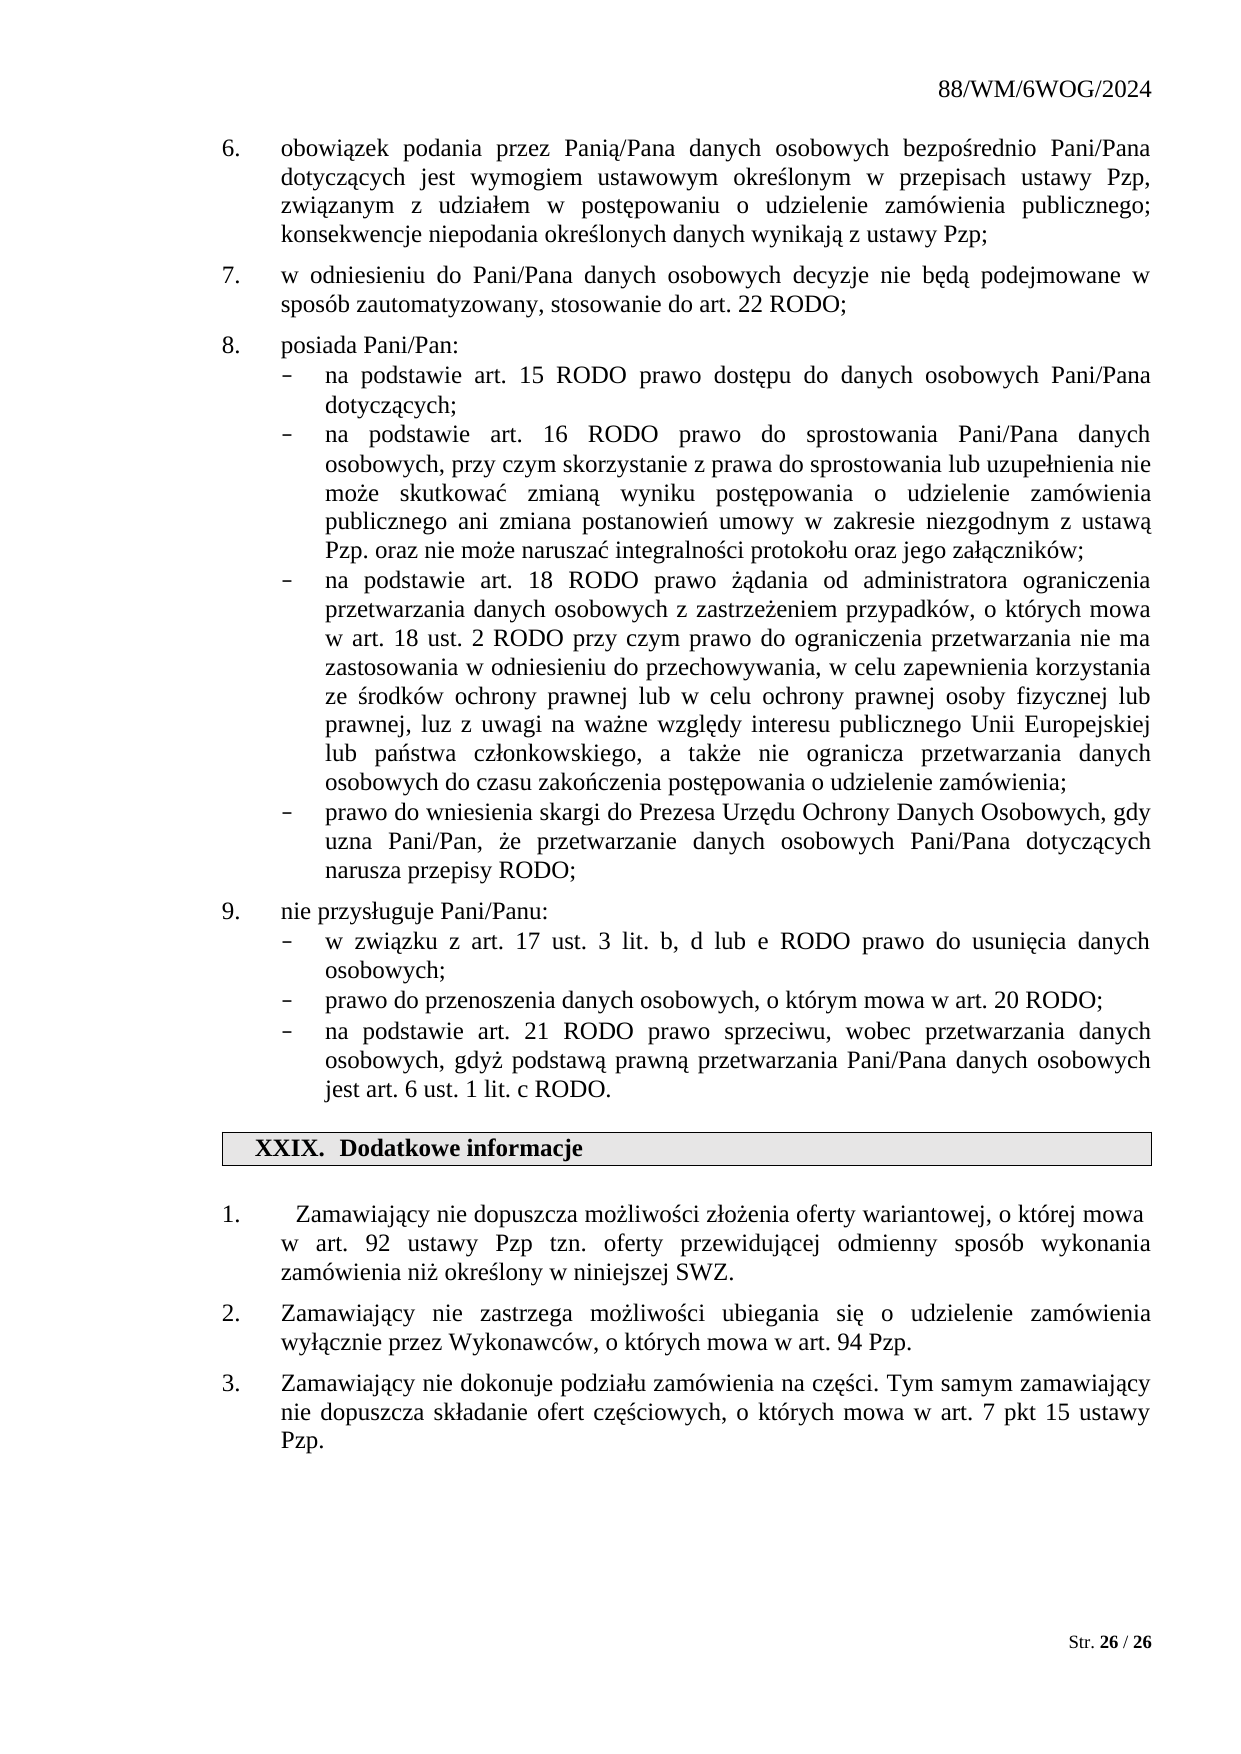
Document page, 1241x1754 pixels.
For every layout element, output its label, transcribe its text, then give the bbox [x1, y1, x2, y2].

table_header Dodatkowe informacje [223, 1133, 1151, 1165]
list na podstawie art. 15 RODO prawo dostępu do danych osobowych Pani/Pana dotyczących; [281, 359, 1152, 418]
list prawo do wniesienia skargi do Prezesa Urzędu Ochrony Danych Osobowych, gdy uzna Pani/Pan, że przetwarzanie danych osobowych Pani/Pana dotyczących narusza przepisy RODO; [281, 796, 1152, 884]
list w związku z art. 17 ust. 3 lit. b, d lub e RODO prawo do usunięcia danych osobowych; [281, 925, 1152, 984]
text 1. Zamawiający nie dopuszcza możliwości złożenia oferty wariantowej, o której mowa w art. 92 ustawy Pzp tzn. oferty przewidującej odmienny sposób wykonania zamówienia niż określony w niniejszej SWZ. [222, 1199, 1152, 1286]
list na podstawie art. 18 RODO prawo żądania od administratora ograniczenia przetwarzania danych osobowych z zastrzeżeniem przypadków, o których mowa w art. 18 ust. 2 RODO przy czym prawo do ograniczenia przetwarzania nie ma zastosowania w odniesieniu do przechowywania, w celu zapewnienia korzystania ze środków ochrony prawnej lub w celu ochrony prawnej osoby fizycznej lub prawnej, luz z uwagi na ważne względy interesu publicznego Unii Europejskiej lub państwa członkowskiego, a także nie ogranicza przetwarzania danych osobowych do czasu zakończenia postępowania o udzielenie zamówienia; [281, 564, 1152, 796]
list na podstawie art. 21 RODO prawo sprzeciwu, wobec przetwarzania danych osobowych, gdyż podstawą prawną przetwarzania Pani/Pana danych osobowych jest art. 6 ust. 1 lit. c RODO. [281, 1015, 1152, 1103]
text 3. Zamawiający nie dokonuje podziału zamówienia na części. Tym samym zamawiający nie dopuszcza składanie ofert częściowych, o których mowa w art. 7 pkt 15 ustawy Pzp. [222, 1368, 1152, 1454]
list na podstawie art. 16 RODO prawo do sprostowania Pani/Pana danych osobowych, przy czym skorzystanie z prawa do sprostowania lub uzupełnienia nie może skutkować zmianą wyniku postępowania o udzielenie zamówienia publicznego ani zmiana postanowień umowy w zakresie niezgodnym z ustawą Pzp. oraz nie może naruszać integralności protokołu oraz jego załączników; [281, 418, 1152, 564]
list w odniesieniu do Pani/Pana danych osobowych decyzje nie będą podejmowane w sposób zautomatyzowany, stosowanie do art. 22 RODO; [222, 260, 1152, 318]
list posiada Pani/Pan: [222, 330, 1152, 359]
list nie przysługuje Pani/Panu: [222, 896, 1152, 925]
list prawo do przenoszenia danych osobowych, o którym mowa w art. 20 RODO; [281, 984, 1152, 1015]
list obowiązek podania przez Panią/Pana danych osobowych bezpośrednio Pani/Pana dotyczących jest wymogiem ustawowym określonym w przepisach ustawy Pzp, związanym z udziałem w postępowaniu o udzielenie zamówienia publicznego; konsekwencje niepodania określonych danych wynikają z ustawy Pzp; [222, 133, 1152, 248]
text 2. Zamawiający nie zastrzega możliwości ubiegania się o udzielenie zamówienia wyłącznie przez Wykonawców, o których mowa w art. 94 Pzp. [222, 1298, 1152, 1356]
